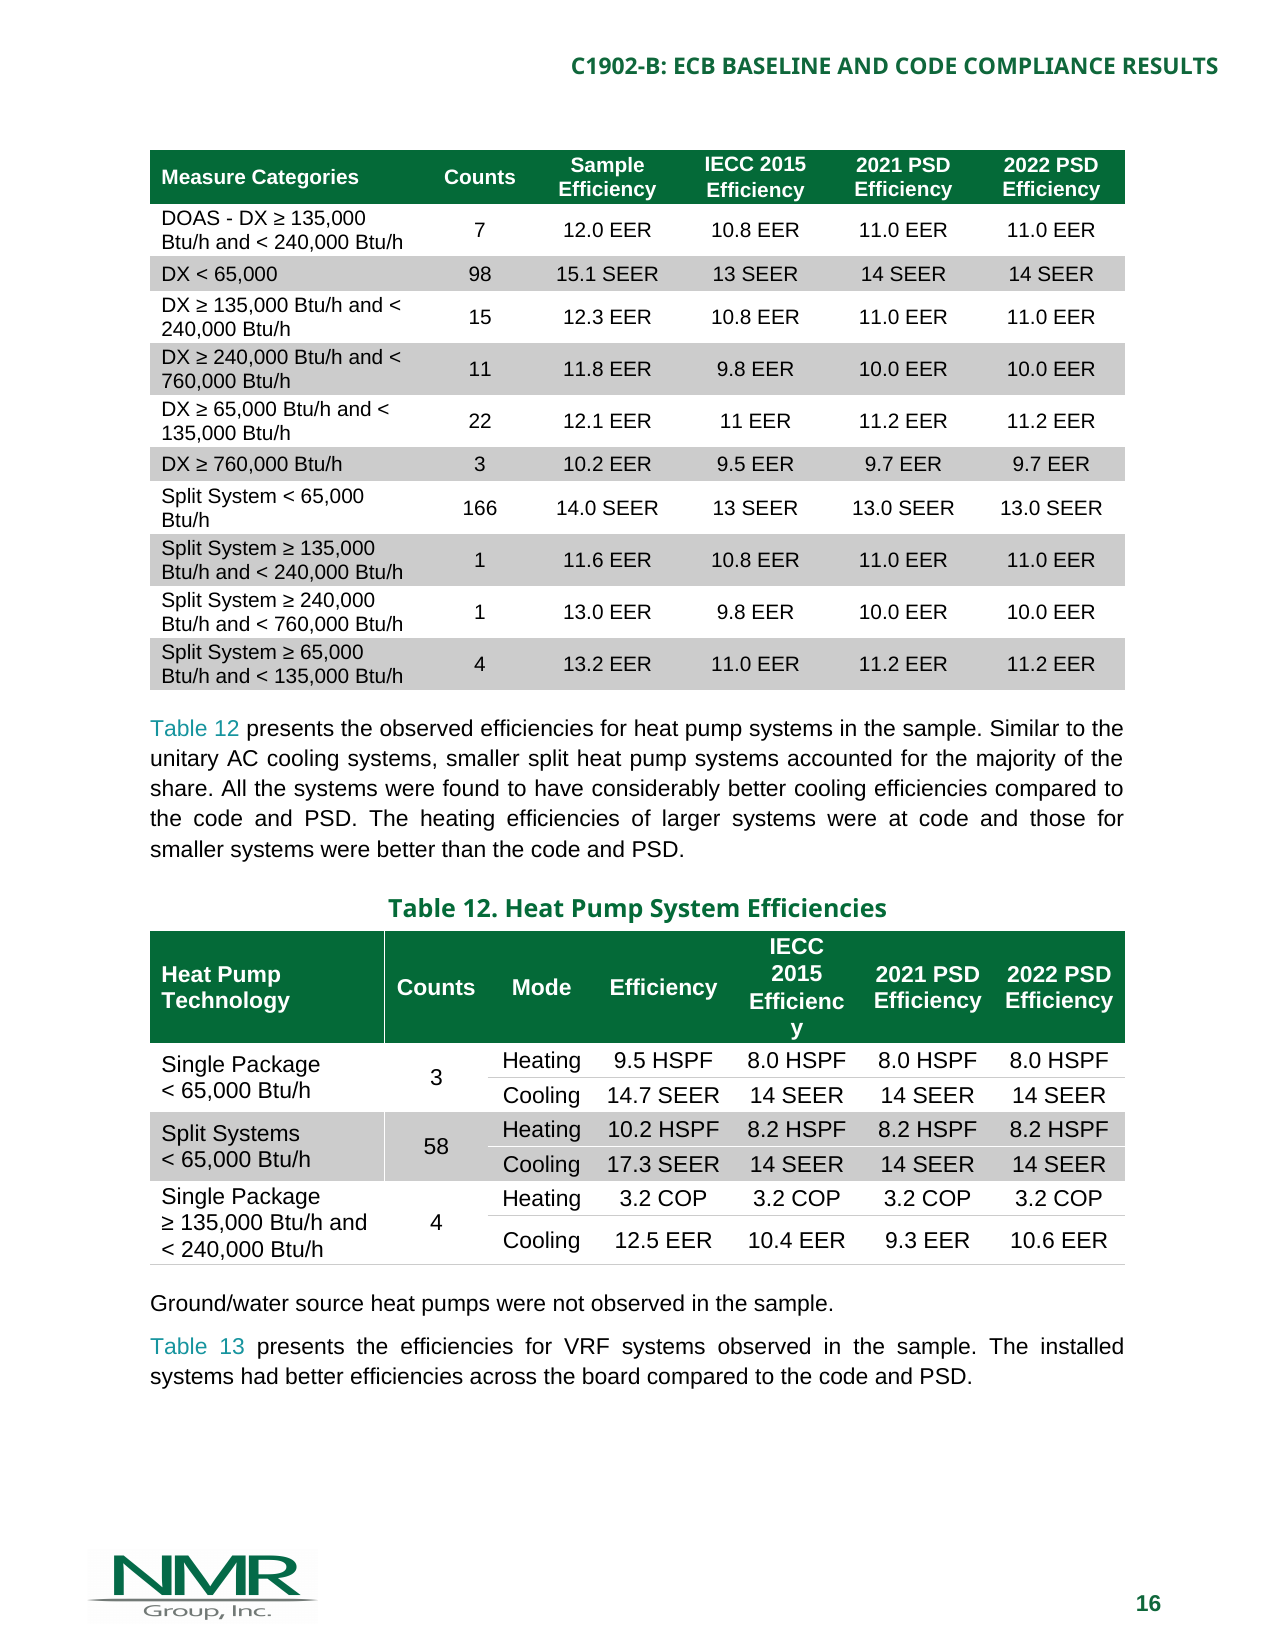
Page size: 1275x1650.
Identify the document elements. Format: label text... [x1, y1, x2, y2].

table_cell Single Package ≥ 135,000 Btu/h and < 240,000 Btu/h [150, 1181, 384, 1264]
table_cell 13.0 SEER [829, 481, 977, 533]
picture [87, 1549, 318, 1624]
table_cell 9.5 HSPF [595, 1043, 731, 1077]
table_cell 12.3 EER [533, 291, 681, 343]
table_cell DX ≥ 65,000 Btu/h and < 135,000 Btu/h [150, 395, 426, 447]
table_cell 8.2 HSPF [862, 1112, 993, 1146]
table_cell 11.0 EER [977, 291, 1125, 343]
table_cell 10.8 EER [681, 291, 829, 343]
text Ground/water source heat pumps were not observed in the sample. [150, 1290, 1125, 1316]
table_cell 3.2 COP [595, 1181, 731, 1215]
table_header 2021 PSD Efficiency [829, 150, 977, 204]
table_cell 11.6 EER [533, 534, 681, 586]
table_cell 3.2 COP [862, 1181, 993, 1215]
table_cell 11.2 EER [829, 638, 977, 690]
table_cell 1 [426, 586, 533, 638]
table_cell 8.0 HSPF [862, 1043, 993, 1077]
table_cell 12.5 EER [595, 1216, 731, 1264]
table_cell DX ≥ 135,000 Btu/h and < 240,000 Btu/h [150, 291, 426, 343]
table_cell 11.2 EER [977, 638, 1125, 690]
table_cell 10.0 EER [829, 586, 977, 638]
table_header IECC 2015 Efficiency [731, 931, 862, 1043]
table_cell 11.0 EER [681, 638, 829, 690]
table_cell 98 [426, 256, 533, 291]
table_cell 10.0 EER [977, 343, 1125, 395]
table_cell 11.2 EER [829, 395, 977, 447]
table_cell 11 [426, 343, 533, 395]
table_cell 8.0 HSPF [993, 1043, 1125, 1077]
table_cell 58 [385, 1112, 488, 1181]
table_header Efficiency [595, 931, 731, 1043]
table_header Counts [385, 931, 488, 1043]
table_cell 10.2 HSPF [595, 1112, 731, 1146]
table_cell 8.2 HSPF [731, 1112, 862, 1146]
table_cell Split System < 65,000 Btu/h [150, 481, 426, 533]
table_cell 11.0 EER [829, 204, 977, 256]
table_header Counts [426, 150, 533, 204]
table_cell 14 SEER [862, 1078, 993, 1112]
table_cell 10.0 EER [829, 343, 977, 395]
table_cell Split Systems < 65,000 Btu/h [150, 1112, 384, 1181]
table_cell 3 [426, 447, 533, 481]
table_cell 13.0 EER [533, 586, 681, 638]
table_cell 13 SEER [681, 481, 829, 533]
table_cell Heating [488, 1043, 595, 1077]
table_cell Split System ≥ 65,000 Btu/h and < 135,000 Btu/h [150, 638, 426, 690]
table_cell 1 [426, 534, 533, 586]
table_cell 14 SEER [862, 1147, 993, 1181]
table_cell 11.0 EER [829, 534, 977, 586]
table_cell Cooling [488, 1078, 595, 1112]
table_cell 14.7 SEER [595, 1078, 731, 1112]
table_cell 10.0 EER [977, 586, 1125, 638]
table_cell 9.8 EER [681, 343, 829, 395]
table_cell 14.0 SEER [533, 481, 681, 533]
table_cell 13 SEER [681, 256, 829, 291]
table_cell 4 [426, 638, 533, 690]
text Table 12. Heat Pump System Efficiencies [150, 891, 1125, 925]
table_cell 14 SEER [731, 1147, 862, 1181]
table_cell 9.7 EER [977, 447, 1125, 481]
table_cell DOAS - DX ≥ 135,000 Btu/h and < 240,000 Btu/h [150, 204, 426, 256]
table_cell 15.1 SEER [533, 256, 681, 291]
table_header 2022 PSD Efficiency [977, 150, 1125, 204]
text Table 13 presents the efficiencies for VRF systems observed in the sample. The installed systems had better efficiencies across the board compared to the code and PSD. [150, 1333, 1125, 1389]
table_cell 9.8 EER [681, 586, 829, 638]
table_header 2021 PSD Efficiency [862, 931, 993, 1043]
table_cell 10.4 EER [731, 1216, 862, 1264]
table_cell 11.0 EER [977, 204, 1125, 256]
table_cell 3 [385, 1043, 488, 1112]
table_cell 13.0 SEER [977, 481, 1125, 533]
table_cell 14 SEER [993, 1147, 1125, 1181]
table_cell 14 SEER [977, 256, 1125, 291]
table_cell Heating [488, 1112, 595, 1146]
table_cell 11.0 EER [977, 534, 1125, 586]
table_cell 12.0 EER [533, 204, 681, 256]
table_cell Split System ≥ 135,000 Btu/h and < 240,000 Btu/h [150, 534, 426, 586]
table_cell 9.3 EER [862, 1216, 993, 1264]
table_cell 11.2 EER [977, 395, 1125, 447]
table_cell 4 [385, 1181, 488, 1264]
table_header Measure Categories [150, 150, 426, 204]
table_header 2022 PSD Efficiency [993, 931, 1125, 1043]
table_cell 8.0 HSPF [731, 1043, 862, 1077]
table_cell 10.8 EER [681, 534, 829, 586]
table_cell Split System ≥ 240,000 Btu/h and < 760,000 Btu/h [150, 586, 426, 638]
table_cell DX < 65,000 [150, 256, 426, 291]
table_cell 22 [426, 395, 533, 447]
table_cell 13.2 EER [533, 638, 681, 690]
table_cell 14 SEER [993, 1078, 1125, 1112]
table_cell 10.2 EER [533, 447, 681, 481]
table_header Mode [488, 931, 595, 1043]
table_cell 10.6 EER [993, 1216, 1125, 1264]
table_cell 3.2 COP [731, 1181, 862, 1215]
table_header Sample Efficiency [533, 150, 681, 204]
table_cell DX ≥ 760,000 Btu/h [150, 447, 426, 481]
table_cell 12.1 EER [533, 395, 681, 447]
table_cell Cooling [488, 1147, 595, 1181]
table_cell 9.7 EER [829, 447, 977, 481]
table_cell 7 [426, 204, 533, 256]
table_cell DX ≥ 240,000 Btu/h and < 760,000 Btu/h [150, 343, 426, 395]
table_cell 11.8 EER [533, 343, 681, 395]
table_cell 10.8 EER [681, 204, 829, 256]
text Table 12 presents the observed efficiencies for heat pump systems in the sample. Similar to the unitary AC cooling systems, smaller split heat pump systems accounted for the majority of the share. All the systems were found to have considerably better cooling efficiencies compared to the code and PSD. The heating efficiencies of larger systems were at code and those for smaller systems were better than the code and PSD. [150, 715, 1125, 862]
table_cell 3.2 COP [993, 1181, 1125, 1215]
table_cell 9.5 EER [681, 447, 829, 481]
table_header IECC 2015 Efficiency [681, 150, 829, 204]
table_cell 14 SEER [731, 1078, 862, 1112]
table_header Heat Pump Technology [150, 931, 384, 1043]
table_cell 14 SEER [829, 256, 977, 291]
table_cell Heating [488, 1181, 595, 1215]
table_cell Single Package < 65,000 Btu/h [150, 1043, 384, 1112]
table_cell 166 [426, 481, 533, 533]
table_cell 8.2 HSPF [993, 1112, 1125, 1146]
table_cell Cooling [488, 1216, 595, 1264]
table_cell 11 EER [681, 395, 829, 447]
table_cell 17.3 SEER [595, 1147, 731, 1181]
table_cell 11.0 EER [829, 291, 977, 343]
table_cell 15 [426, 291, 533, 343]
